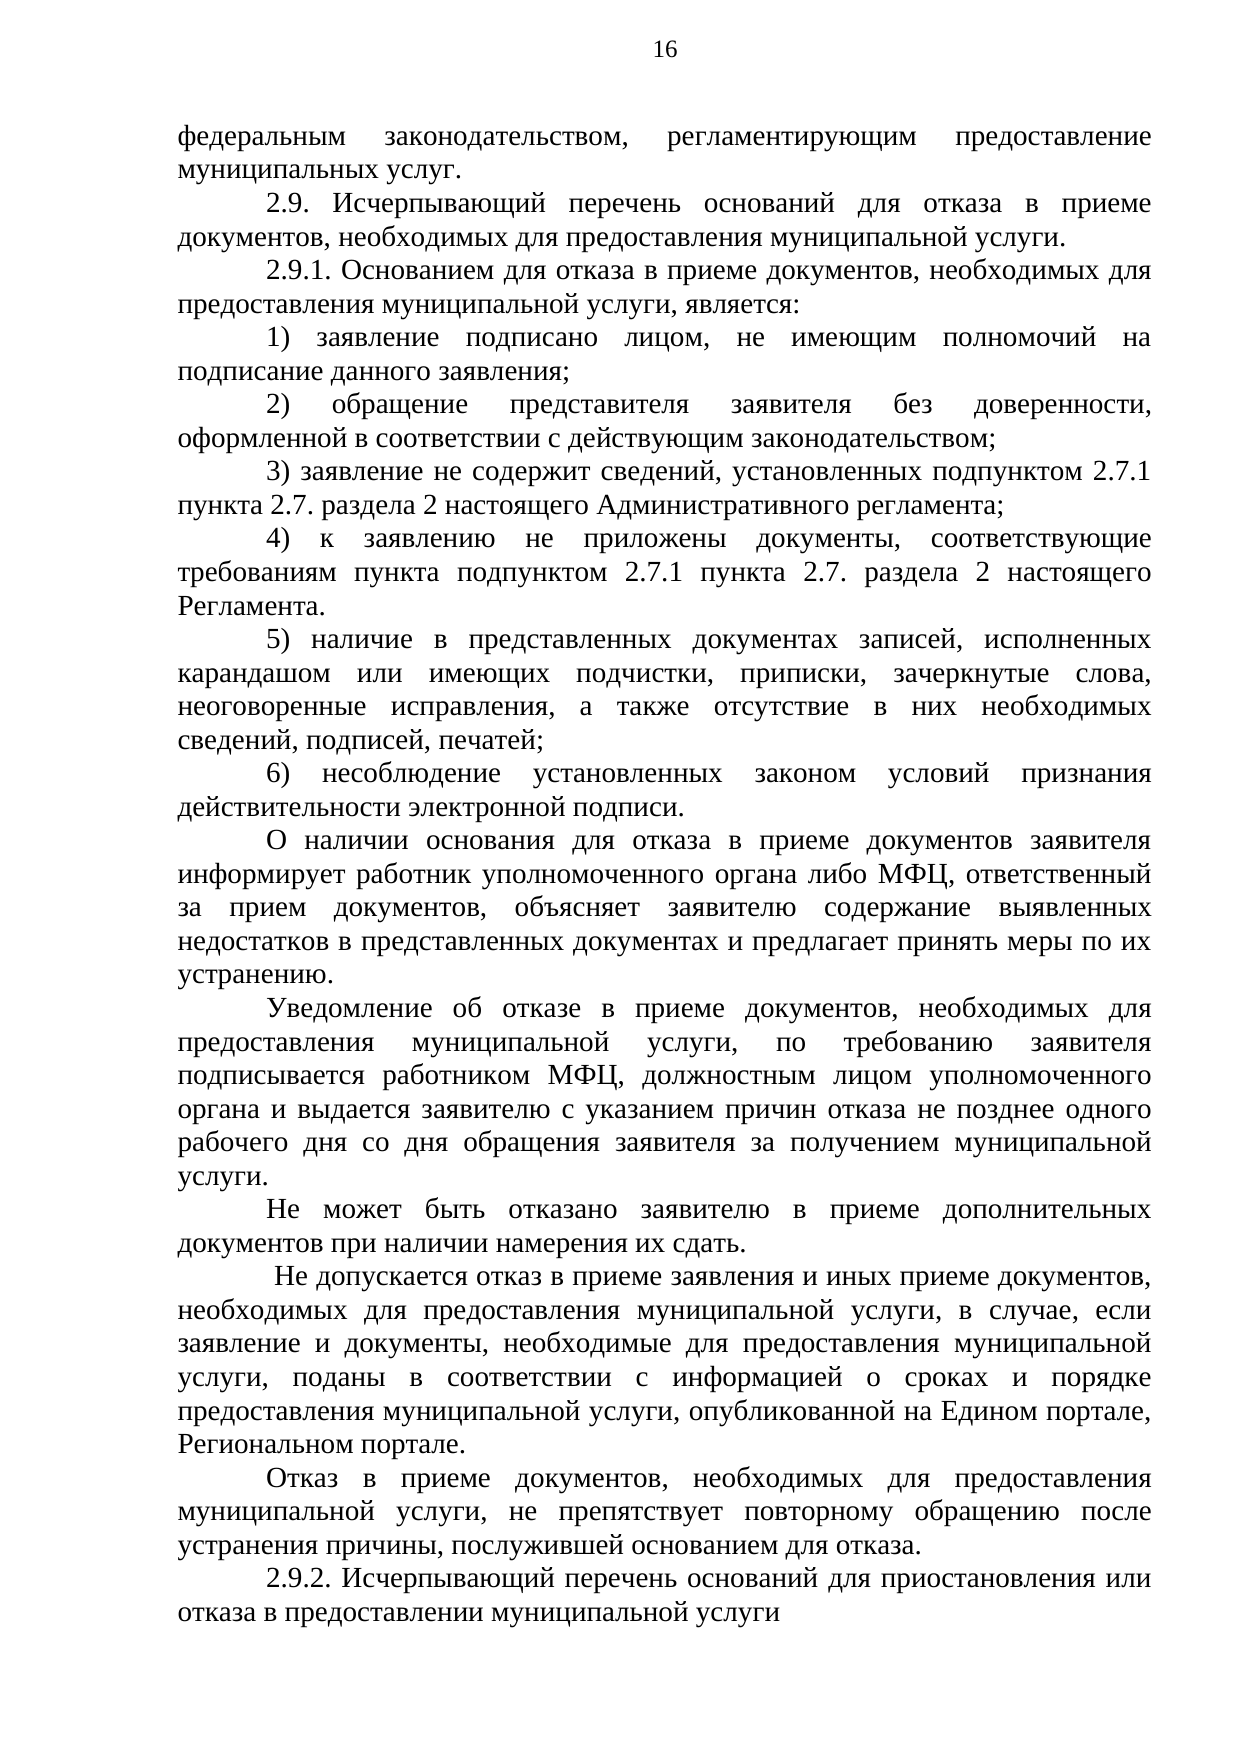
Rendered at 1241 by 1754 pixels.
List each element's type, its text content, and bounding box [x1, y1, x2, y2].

text 2.9.1. Основанием для отказа в приеме документов, необходимых для предоставления муниципальной услуги, является: [177, 252, 1152, 319]
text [177, 118, 1152, 185]
text 1) заявление подписано лицом, не имеющим полномочий на подписание данного заявления; [177, 319, 1152, 386]
text Уведомление об отказе в приеме документов, необходимых для предоставления муниципальной услуги, по требованию заявителя подписывается работником МФЦ, должностным лицом уполномоченного органа и выдается заявителю с указанием причин отказа не позднее одного рабочего дня со дня обращения заявителя за получением муниципальной услуги. [177, 990, 1152, 1191]
text Не допускается отказ в приеме заявления и иных приеме документов, необходимых для предоставления муниципальной услуги, в случае, если заявление и документы, необходимые для предоставления муниципальной услуги, поданы в соответствии с информацией о сроках и порядке предоставления муниципальной услуги, опубликованной на Едином портале, Региональном портале. [177, 1258, 1152, 1460]
text 3) заявление не содержит сведений, установленных подпунктом 2.7.1 пункта 2.7. раздела 2 настоящего Административного регламента; [177, 453, 1152, 521]
text 2.9.2. Исчерпывающий перечень оснований для приостановления или отказа в предоставлении муниципальной услуги [177, 1560, 1152, 1627]
text 4) к заявлению не приложены документы, соответствующие требованиям пункта подпунктом 2.7.1 пункта 2.7. раздела 2 настоящего Регламента. [177, 521, 1152, 621]
text 2.9. Исчерпывающий перечень оснований для отказа в приеме документов, необходимых для предоставления муниципальной услуги. [177, 185, 1152, 252]
text Не может быть отказано заявителю в приеме дополнительных документов при наличии намерения их сдать. [177, 1191, 1152, 1258]
text 6) несоблюдение установленных законом условий признания действительности электронной подписи. [177, 755, 1152, 822]
text О наличии основания для отказа в приеме документов заявителя информирует работник уполномоченного органа либо МФЦ, ответственный за прием документов, объясняет заявителю содержание выявленных недостатков в представленных документах и предлагает принять меры по их устранению. [177, 822, 1152, 990]
text Отказ в приеме документов, необходимых для предоставления муниципальной услуги, не препятствует повторному обращению после устранения причины, послужившей основанием для отказа. [177, 1460, 1152, 1560]
text 2) обращение представителя заявителя без доверенности, оформленной в соответствии с действующим законодательством; [177, 386, 1152, 453]
text 5) наличие в представленных документах записей, исполненных карандашом или имеющих подчистки, приписки, зачеркнутые слова, неоговоренные исправления, а также отсутствие в них необходимых сведений, подписей, печатей; [177, 621, 1152, 755]
